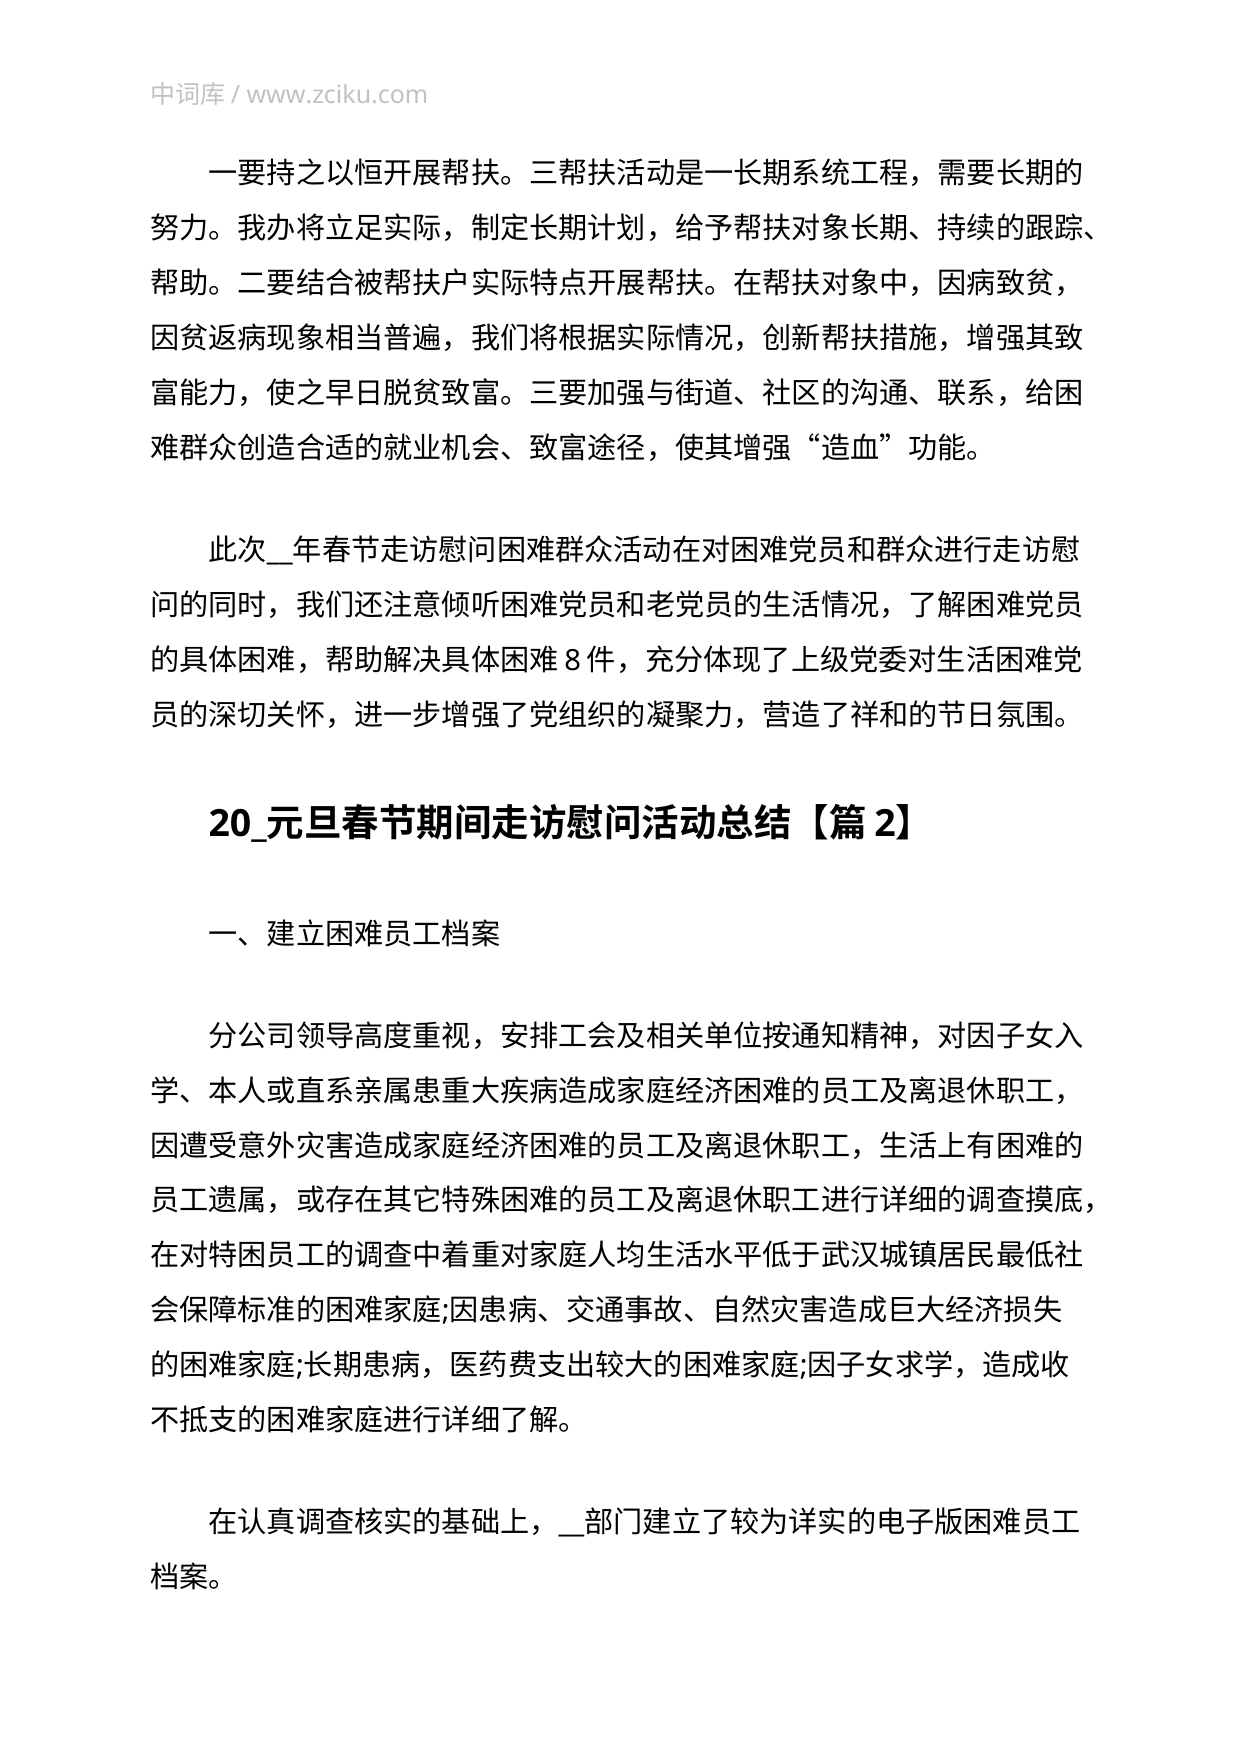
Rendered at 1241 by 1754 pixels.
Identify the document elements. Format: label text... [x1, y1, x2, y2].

text 20_元旦春节期间走访慰问活动总结【篇2】 [150, 793, 1090, 847]
text 此次__年春节走访慰问困难群众活动在对困难党员和群众进行走访慰问的同时，我们还注意倾听困难党员和老党员的生活情况，了解困难党员的具体困难，帮助解决具体困难8件，充分体现了上级党委对生活困难党员的深切关怀，进一步增强了党组织的凝聚力，营造了祥和的节日氛围。 [150, 526, 1090, 733]
text 在认真调查核实的基础上，__部门建立了较为详实的电子版困难员工档案。 [150, 1498, 1090, 1596]
text 分公司领导高度重视，安排工会及相关单位按通知精神，对因子女入学、本人或直系亲属患重大疾病造成家庭经济困难的员工及离退休职工，因遭受意外灾害造成家庭经济困难的员工及离退休职工，生活上有困难的员工遗属，或存在其它特殊困难的员工及离退休职工进行详细的调查摸底，在对特困员工的调查中着重对家庭人均生活水平低于武汉城镇居民最低社会保障标准的困难家庭;因患病、交通事故、自然灾害造成巨大经济损失的困难家庭;长期患病，医药费支出较大的困难家庭;因子女求学，造成收不抵支的困难家庭进行详细了解。 [150, 1012, 1090, 1439]
text 一要持之以恒开展帮扶。三帮扶活动是一长期系统工程，需要长期的努力。我办将立足实际，制定长期计划，给予帮扶对象长期、持续的跟踪、帮助。二要结合被帮扶户实际特点开展帮扶。在帮扶对象中，因病致贫，因贫返病现象相当普遍，我们将根据实际情况，创新帮扶措施，增强其致富能力，使之早日脱贫致富。三要加强与街道、社区的沟通、联系，给困难群众创造合适的就业机会、致富途径，使其增强“造血”功能。 [150, 150, 1090, 467]
text 一、建立困难员工档案 [150, 911, 1090, 953]
